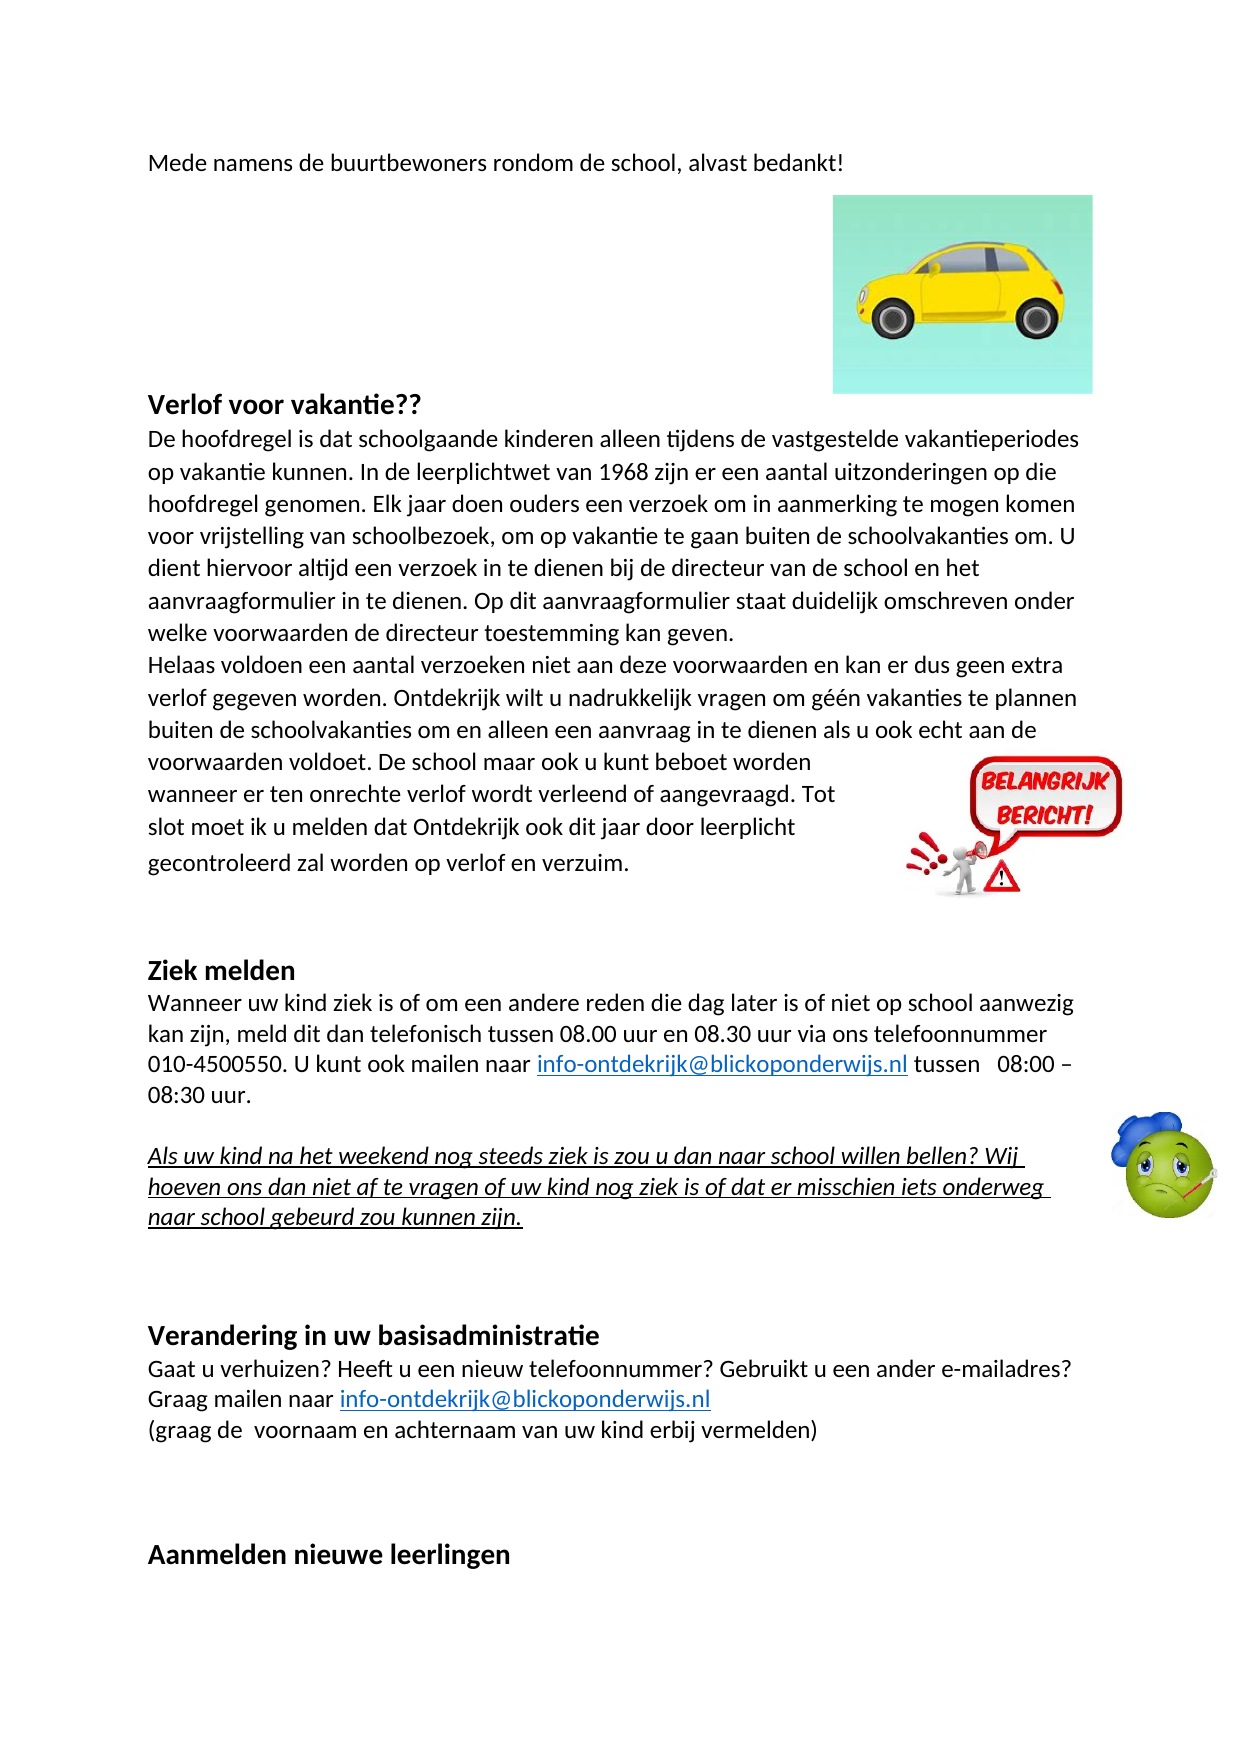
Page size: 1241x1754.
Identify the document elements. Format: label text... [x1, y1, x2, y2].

text Mede namens de buurtbewoners rondom de school, alvast bedankt! [148, 148, 1093, 178]
text Wanneer uw kind ziek is of om een andere reden die dag later is of niet op school aanwezig kan zijn, meld dit dan telefonisch tussen 08.00 uur en 08.30 uur via ons telefoonnummer 010-4500550. U kunt ook mailen naar info-ontdekrijk@blickoponderwijs.nl tussen 08:00 – 08:30 uur. [148, 988, 1093, 1110]
text (graag de voornaam en achternaam van uw kind erbij vermelden) [148, 1414, 1093, 1445]
text Verandering in uw basisadministratie [148, 1317, 1093, 1353]
text Als uw kind na het weekend nog steeds ziek is zou u dan naar school willen bellen? Wij hoeven ons dan niet af te vragen of uw kind nog ziek is of dat er misschien iets onderweg naar school gebeurd zou kunnen zijn. [148, 1140, 1093, 1232]
picture [832, 195, 1093, 395]
text Ziek melden [148, 952, 1093, 988]
picture [895, 750, 1140, 899]
text Gaat u verhuizen? Heeft u een nieuw telefoonnummer? Gebruikt u een ander e-mailadres? Graag mailen naar info-ontdekrijk@blickoponderwijs.nl [148, 1353, 1093, 1414]
text Verlof voor vakantie?? De hoofdregel is dat schoolgaande kinderen alleen tijdens de vastgestelde vakantieperiodes op vakantie kunnen. In de leerplichtwet van 1968 zijn er een aantal uitzonderingen op die hoofdregel genomen. Elk jaar doen ouders een verzoek om in aanmerking te mogen komen voor vrijstelling van schoolbezoek, om op vakantie te gaan buiten de schoolvakanties om. U dient hiervoor altijd een verzoek in te dienen bij de directeur van de school en het aanvraagformulier in te dienen. Op dit aanvraagformulier staat duidelijk omschreven onder welke voorwaarden de directeur toestemming kan geven. Helaas voldoen een aantal verzoeken niet aan deze voorwaarden en kan er dus geen extra verlof gegeven worden. Ontdekrijk wilt u nadrukkelijk vragen om géén vakanties te plannen buiten de schoolvakanties om en alleen een aanvraag in te dienen als u ook echt aan de voorwaarden voldoet. De school maar ook u kunt beboet worden wanneer er ten onrechte verlof wordt verleend of aangevraagd. Tot slot moet ik u melden dat Ontdekrijk ook dit jaar door leerplicht gecontroleerd zal worden op verlof en verzuim. [148, 386, 1093, 879]
picture [1111, 1112, 1218, 1218]
text Aanmelden nieuwe leerlingen [148, 1536, 1093, 1572]
